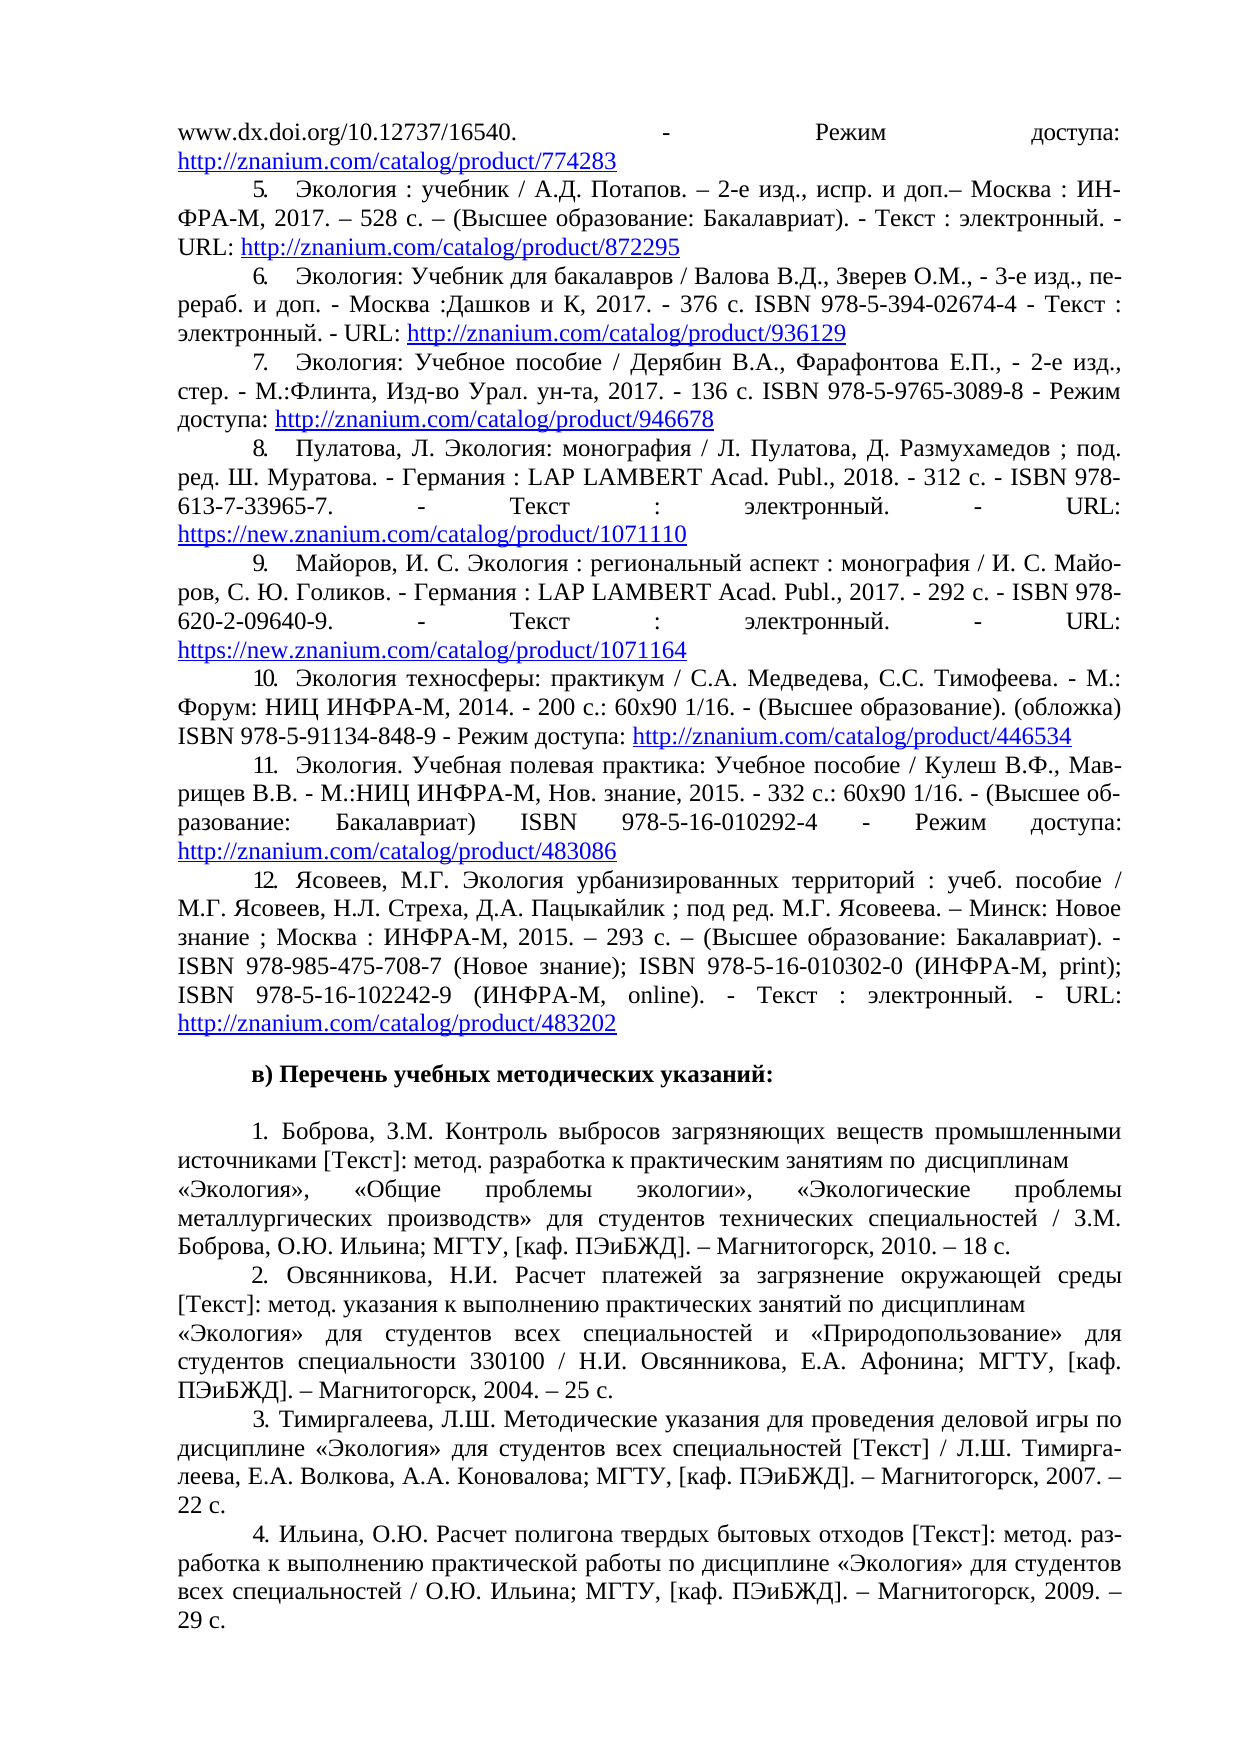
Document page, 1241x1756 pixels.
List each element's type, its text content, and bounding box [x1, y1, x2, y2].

subtitle в) Перечень учебных методических указаний: [251, 1059, 1146, 1088]
list Тимиргалеева, Л.Ш. Методические указания для проведения деловой игры по дисциплине «Экология» для студентов всех специальностей [Текст] / Л.Ш. Тимирга- леева, Е.А. Волкова, А.А. Коновалова; МГТУ, [каф. ПЭиБЖД]. – Магнитогорск, 2007. – 22 с. [177, 1404, 1123, 1519]
list Экология: Учебное пособие / Дерябин В.А., Фарафонтова Е.П., - 2-е изд., стер. - М.:Флинта, Изд-во Урал. ун-та, 2017. - 136 с. ISBN 978-5-9765-3089-8 - Режим доступа: http://znanium.com/catalog/product/946678 [177, 347, 1123, 433]
list Экология : учебник / А.Д. Потапов. – 2-е изд., испр. и доп.– Москва : ИН- ФРА-М, 2017. – 528 с. – (Высшее образование: Бакалавриат). - Текст : электронный. - URL: http://znanium.com/catalog/product/872295 [177, 174, 1123, 261]
list Боброва, З.М. Контроль выбросов загрязняющих веществ промышленными источниками [Текст]: метод. разработка к практическим занятиям по дисциплинам [177, 1116, 1122, 1174]
list Экология: Учебник для бакалавров / Валова В.Д., Зверев О.М., - 3-е изд., пе- рераб. и доп. - Москва :Дашков и К, 2017. - 376 с. ISBN 978-5-394-02674-4 - Текст : электронный. - URL: http://znanium.com/catalog/product/936129 [177, 261, 1123, 347]
list Экология. Учебная полевая практика: Учебное пособие / Кулеш В.Ф., Мав- рищев В.В. - М.:НИЦ ИНФРА-М, Нов. знание, 2015. - 332 с.: 60x90 1/16. - (Высшее об- разование: Бакалавриат) ISBN 978-5-16-010292-4 - Режим доступа: http://znanium.com/catalog/product/483086 [177, 750, 1123, 865]
text «Экология» для студентов всех специальностей и «Природопользование» для студентов специальности 330100 / Н.И. Овсянникова, Е.А. Афонина; МГТУ, [каф. ПЭиБЖД]. – Магнитогорск, 2004. – 25 с. [177, 1318, 1123, 1404]
list Ясовеев, М.Г. Экология урбанизированных территорий : учеб. пособие / М.Г. Ясовеев, Н.Л. Стреха, Д.А. Пацыкайлик ; под ред. М.Г. Ясовеева. – Минск: Новое знание ; Москва : ИНФРА-М, 2015. – 293 с. – (Высшее образование: Бакалавриат). - ISBN 978-985-475-708-7 (Новое знание); ISBN 978-5-16-010302-0 (ИНФРА-М, print); ISBN 978-5-16-102242-9 (ИНФРА-М, online). - Текст : электронный. - URL: http://znanium.com/catalog/product/483202 [177, 865, 1123, 1037]
list Пулатова, Л. Экология: монография / Л. Пулатова, Д. Размухамедов ; под. ред. Ш. Муратова. - Германия : LAP LAMBERT Acad. Publ., 2018. - 312 с. - ISBN 978- 613-7-33965-7. - Текст : электронный. - URL: https://new.znanium.com/catalog/product/1071110 [177, 433, 1123, 548]
text www.dx.doi.org/10.12737/16540. - Режим доступа: http://znanium.com/catalog/product/774283 [177, 117, 1122, 174]
list Экология техносферы: практикум / С.А. Медведева, С.С. Тимофеева. - М.: Форум: НИЦ ИНФРА-М, 2014. - 200 с.: 60x90 1/16. - (Высшее образование). (обложка) ISBN 978-5-91134-848-9 - Режим доступа: http://znanium.com/catalog/product/446534 [177, 663, 1122, 750]
list Овсянникова, Н.И. Расчет платежей за загрязнение окружающей среды [Текст]: метод. указания к выполнению практических занятий по дисциплинам [177, 1260, 1122, 1318]
list Майоров, И. С. Экология : региональный аспект : монография / И. С. Майо- ров, С. Ю. Голиков. - Германия : LAP LAMBERT Acad. Publ., 2017. - 292 с. - ISBN 978- 620-2-09640-9. - Текст : электронный. - URL: https://new.znanium.com/catalog/product/1071164 [177, 548, 1123, 663]
text «Экология», «Общие проблемы экологии», «Экологические проблемы металлургических производств» для студентов технических специальностей / З.М. Боброва, О.Ю. Ильина; МГТУ, [каф. ПЭиБЖД]. – Магнитогорск, 2010. – 18 с. [177, 1174, 1123, 1260]
list Ильина, О.Ю. Расчет полигона твердых бытовых отходов [Текст]: метод. раз- работка к выполнению практической работы по дисциплине «Экология» для студентов всех специальностей / О.Ю. Ильина; МГТУ, [каф. ПЭиБЖД]. – Магнитогорск, 2009. – 29 с. [177, 1519, 1123, 1634]
